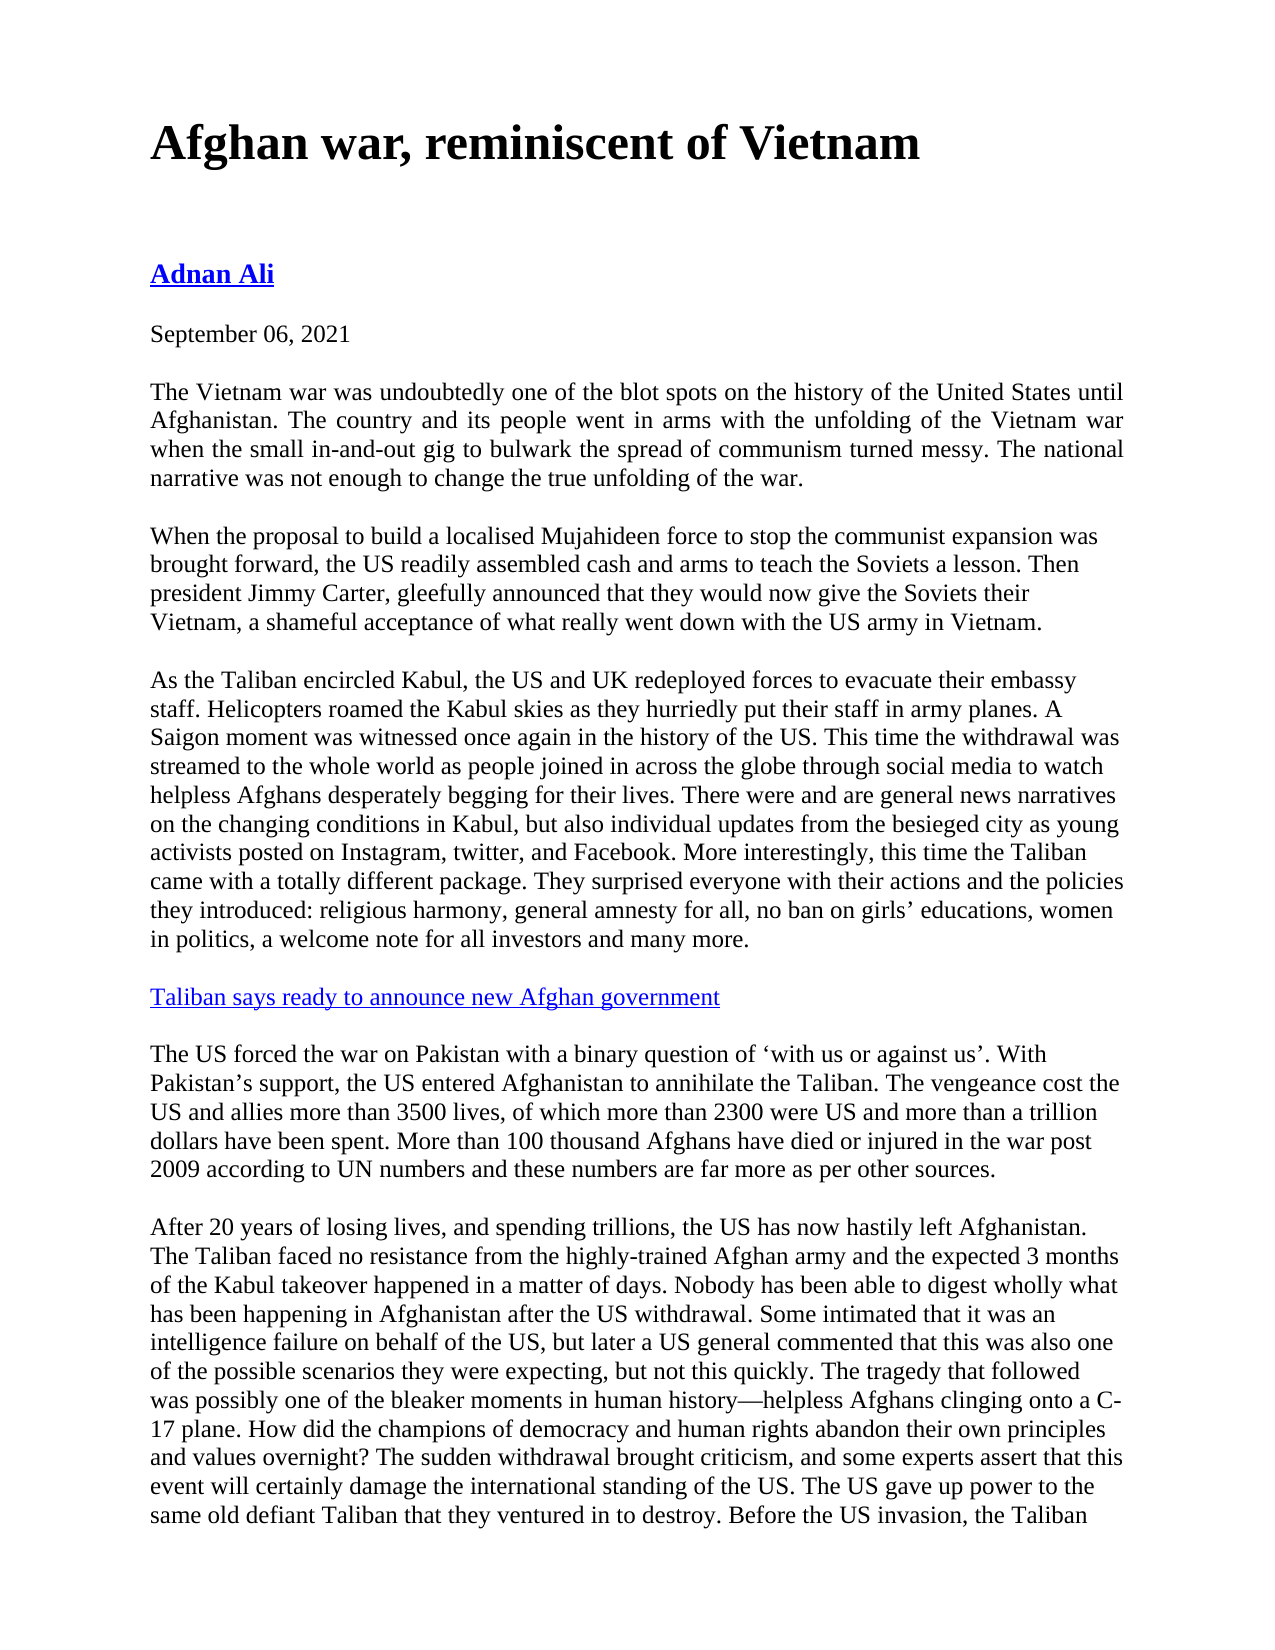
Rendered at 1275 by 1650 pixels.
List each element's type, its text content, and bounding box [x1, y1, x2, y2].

text Afghan war, reminiscent of Vietnam [150, 112, 1125, 170]
text Adnan Ali [150, 257, 1125, 289]
text When the proposal to build a localised Mujahideen force to stop the communist expansion was brought forward, the US readily assembled cash and arms to teach the Soviets a lesson. Then president Jimmy Carter, gleefully announced that they would now give the Soviets their Vietnam, a shameful acceptance of what really went down with the US army in Vietnam. [150, 521, 1125, 636]
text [150, 1212, 1125, 1529]
text September 06, 2021 [150, 319, 1125, 347]
text The US forced the war on Pakistan with a binary question of ‘with us or against us’. With Pakistan’s support, the US entered Afghanistan to annihilate the Taliban. The vengeance cost the US and allies more than 3500 lives, of which more than 2300 were US and more than a trillion dollars have been spent. More than 100 thousand Afghans have died or injured in the war post 2009 according to UN numbers and these numbers are far more as per other sources. [150, 1039, 1125, 1183]
text Taliban says ready to announce new Afghan government [150, 982, 1125, 1010]
text As the Taliban encircled Kabul, the US and UK redeployed forces to evacuate their embassy staff. Helicopters roamed the Kabul skies as they hurriedly put their staff in army planes. A Saigon moment was witnessed once again in the history of the US. This time the withdrawal was streamed to the whole world as people joined in across the globe through social media to watch helpless Afghans desperately begging for their lives. There were and are general news narratives on the changing conditions in Kabul, but also individual updates from the besieged city as young activists posted on Instagram, twitter, and Facebook. More interestingly, this time the Taliban came with a totally different package. They surprised everyone with their actions and the policies they introduced: religious harmony, general amnesty for all, no ban on girls’ educations, women in politics, a welcome note for all investors and many more. [150, 665, 1125, 952]
text The Vietnam war was undoubtedly one of the blot spots on the history of the United States until Afghanistan. The country and its people went in arms with the unfolding of the Vietnam war when the small in-and-out gig to bulwark the spread of communism turned messy. The national narrative was not enough to change the true unfolding of the war. [150, 377, 1125, 492]
